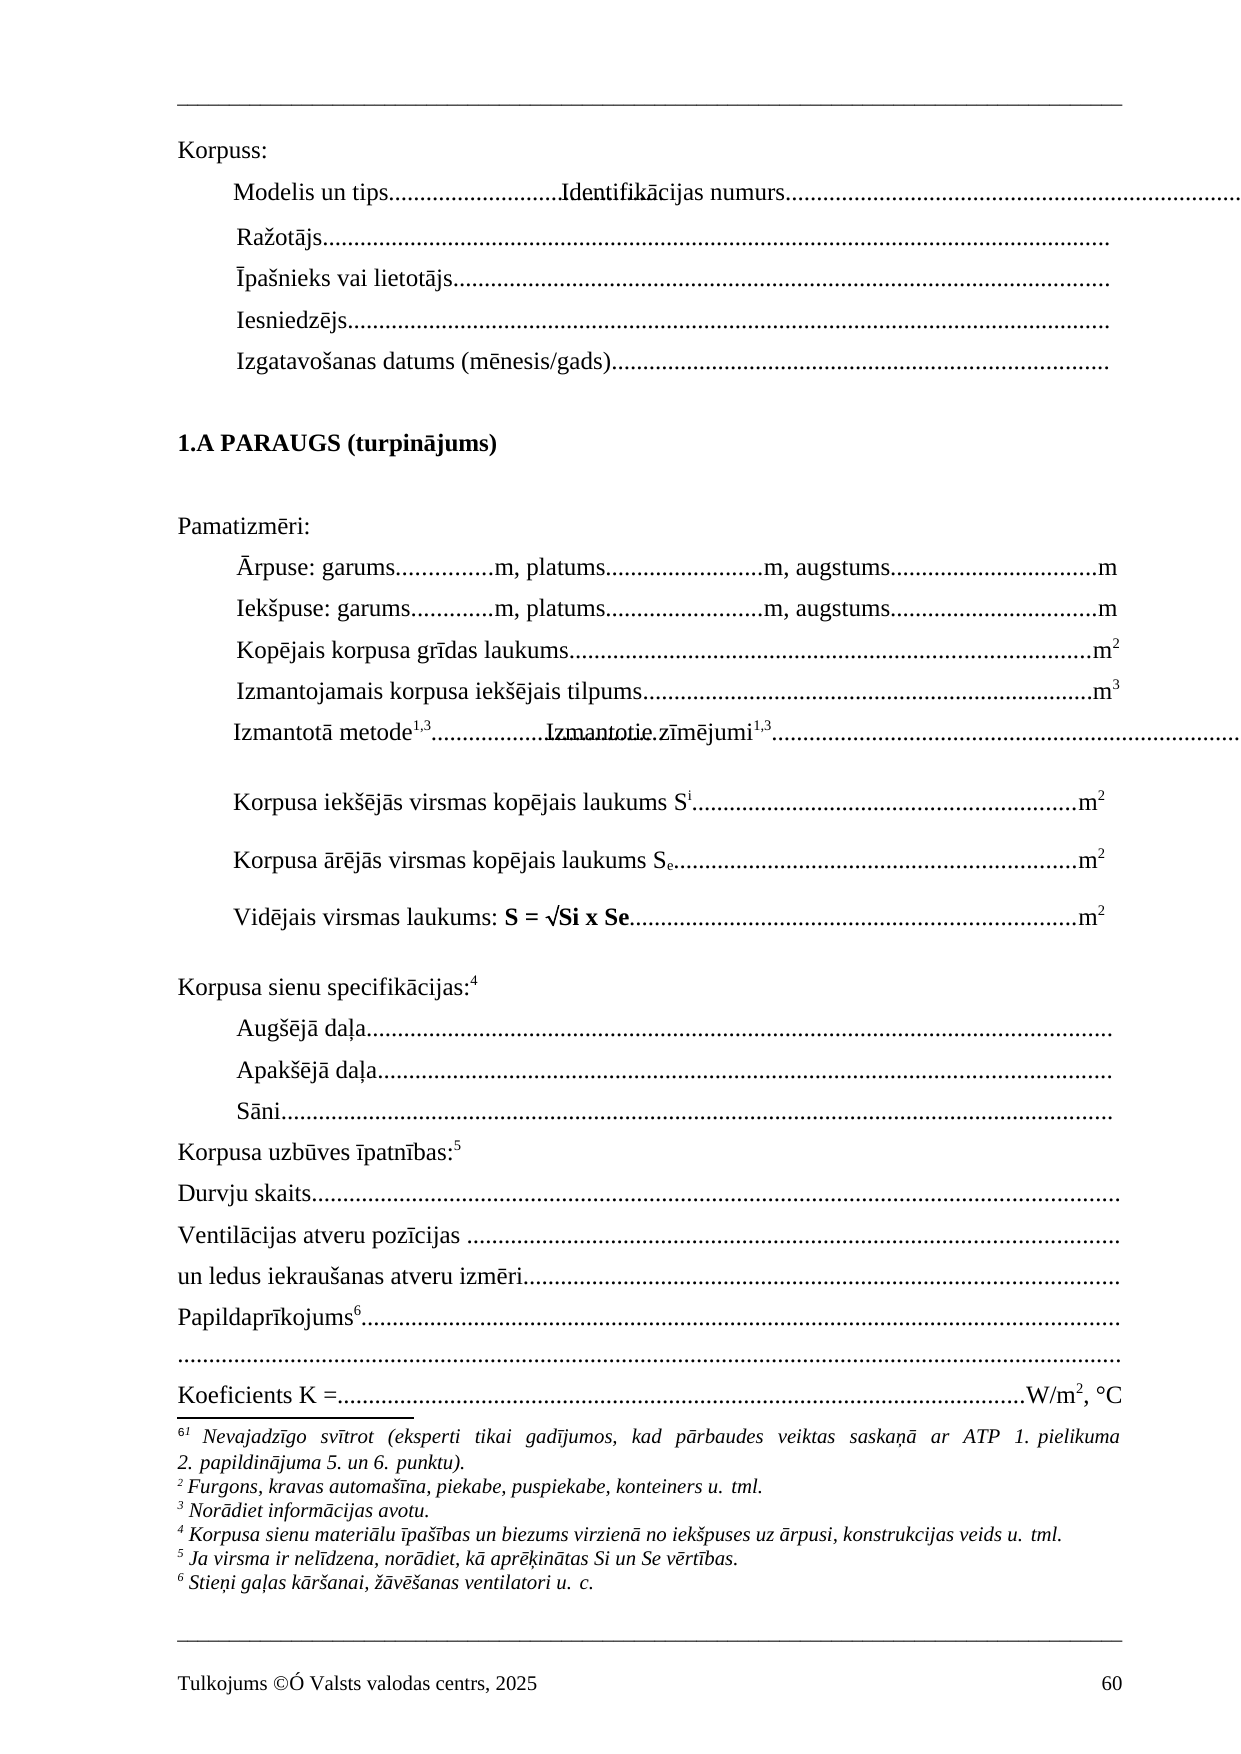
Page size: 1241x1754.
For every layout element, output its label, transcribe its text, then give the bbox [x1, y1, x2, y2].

text Ražotājs [236, 222, 1122, 251]
text Augšējā daļa [236, 1013, 1122, 1042]
text Iekšpuse: garums m, platums m, augstums m [236, 593, 1122, 622]
text Izgatavošanas datums (mēnesis/gads) [236, 346, 1122, 375]
table_cell Korpusa ārējās virsmas kopējais laukums Se m2 [222, 845, 1122, 902]
subtitle 1.A PARAUGS (turpinājums) [177, 428, 1122, 457]
text Ārpuse: garums m, platums m, augstums m [236, 552, 1122, 581]
text Korpusa uzbūves īpatnības:5 [177, 1137, 1122, 1166]
text Ventilācijas atveru pozīcijas [177, 1220, 1122, 1248]
text Iesniedzējs [236, 305, 1122, 333]
table_cell Korpusa iekšējās virsmas kopējais laukums Si m2 [222, 787, 1122, 845]
table_header Izmantotā metode1,3 [222, 705, 546, 787]
table_header Izmantotie zīmējumi1,3 [546, 705, 1122, 787]
table_cell Vidējais virsmas laukums: S = Si x Se m2 [222, 902, 1122, 960]
text Papildaprīkojums6 [177, 1302, 1122, 1331]
text Izmantojamais korpusa iekšējais tilpums m3 [236, 676, 1122, 705]
text Durvju skaits [177, 1178, 1122, 1207]
text Koeficients K = W/m2, °C [177, 1380, 1122, 1409]
text Kopējais korpusa grīdas laukums m2 [236, 635, 1122, 663]
table_header Identifikācijas numurs [561, 164, 1122, 210]
text Korpusa sienu specifikācijas:4 [177, 972, 1122, 1001]
text Pamatizmēri: [177, 511, 1122, 540]
text Korpuss: [177, 136, 1122, 164]
table_header Modelis un tips [222, 164, 561, 210]
text un ledus iekraušanas atveru izmēri [177, 1261, 1122, 1290]
text Sāni [236, 1096, 1122, 1125]
text Īpašnieks vai lietotājs [236, 263, 1122, 292]
text Apakšējā daļa [236, 1055, 1122, 1083]
